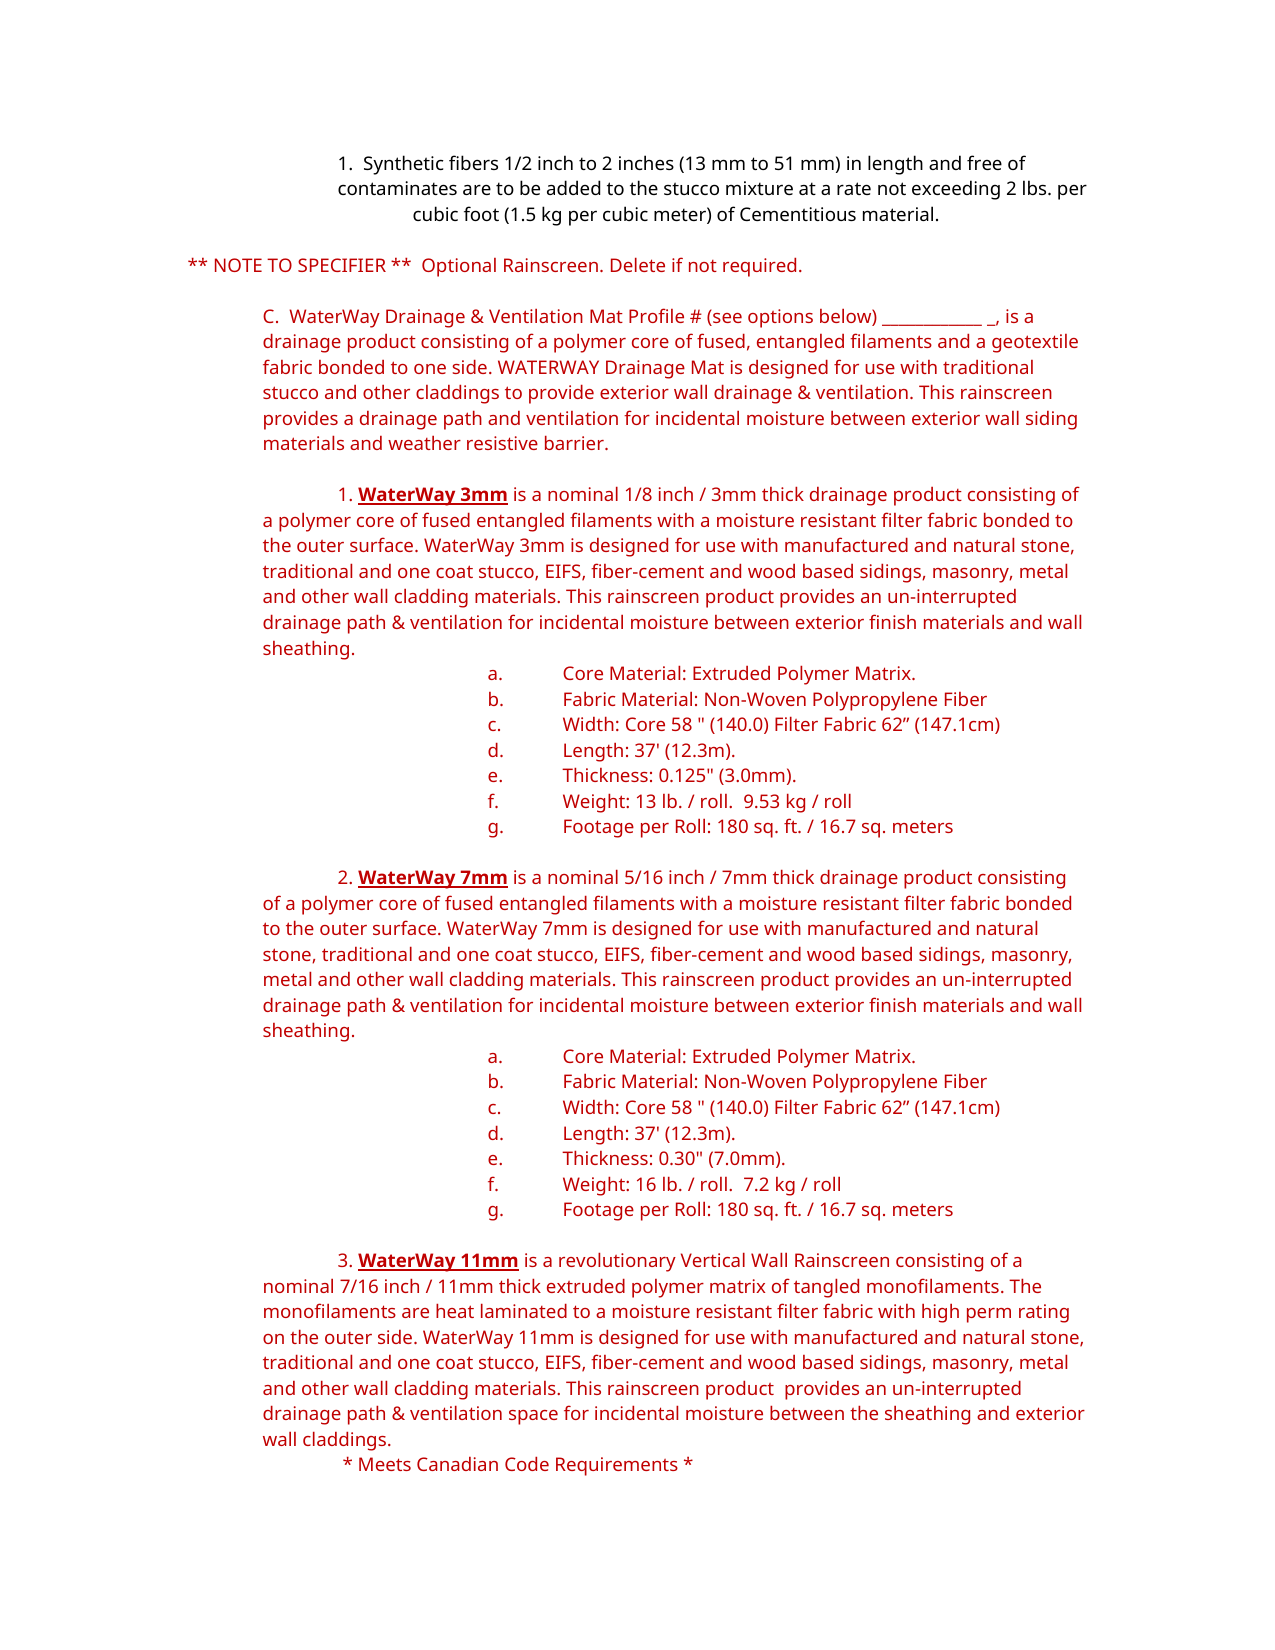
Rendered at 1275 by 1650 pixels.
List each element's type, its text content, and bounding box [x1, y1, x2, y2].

text 1. Synthetic fibers 1/2 inch to 2 inches (13 mm to 51 mm) in length and free of contaminates are to be added to the stucco mixture at a rate not exceeding 2 lbs. per cubic foot (1.5 kg per cubic meter) of Cementitious material. [337, 150, 1087, 227]
text g. Footage per Roll: 180 sq. ft. / 16.7 sq. meters [262, 813, 1087, 839]
text e. Thickness: 0.30" (7.0mm). [262, 1145, 1087, 1171]
text ** NOTE TO SPECIFIER ** Optional Rainscreen. Delete if not required. [187, 252, 1087, 278]
text b. Fabric Material: Non-Woven Polypropylene Fiber [262, 686, 1087, 711]
text 1. WaterWay 3mm is a nominal 1/8 inch / 3mm thick drainage product consisting of a polymer core of fused entangled filaments with a moisture resistant filter fabric bonded to the outer surface. WaterWay 3mm is designed for use with manufactured and natural stone, traditional and one coat stucco, EIFS, fiber-cement and wood based sidings, masonry, metal and other wall cladding materials. This rainscreen product provides an un-interrupted drainage path & ventilation for incidental moisture between exterior finish materials and wall sheathing. [262, 482, 1087, 660]
text f. Weight: 16 lb. / roll. 7.2 kg / roll [262, 1171, 1087, 1196]
text * Meets Canadian Code Requirements * [262, 1452, 1087, 1477]
text d. Length: 37' (12.3m). [262, 1120, 1087, 1145]
text b. Fabric Material: Non-Woven Polypropylene Fiber [262, 1069, 1087, 1094]
text 3. WaterWay 11mm is a revolutionary Vertical Wall Rainscreen consisting of a nominal 7/16 inch / 11mm thick extruded polymer matrix of tangled monofilaments. The monofilaments are heat laminated to a moisture resistant filter fabric with high perm rating on the outer side. WaterWay 11mm is designed for use with manufactured and natural stone, traditional and one coat stucco, EIFS, fiber-cement and wood based sidings, masonry, metal and other wall cladding materials. This rainscreen product provides an un-interrupted drainage path & ventilation space for incidental moisture between the sheathing and exterior wall claddings. [262, 1247, 1087, 1452]
text f. Weight: 13 lb. / roll. 9.53 kg / roll [262, 788, 1087, 813]
text d. Length: 37' (12.3m). [262, 737, 1087, 762]
text c. Width: Core 58 " (140.0) Filter Fabric 62” (147.1cm) [262, 1094, 1087, 1120]
text 2. WaterWay 7mm is a nominal 5/16 inch / 7mm thick drainage product consisting of a polymer core of fused entangled filaments with a moisture resistant filter fabric bonded to the outer surface. WaterWay 7mm is designed for use with manufactured and natural stone, traditional and one coat stucco, EIFS, fiber-cement and wood based sidings, masonry, metal and other wall cladding materials. This rainscreen product provides an un-interrupted drainage path & ventilation for incidental moisture between exterior finish materials and wall sheathing. [262, 864, 1087, 1043]
text g. Footage per Roll: 180 sq. ft. / 16.7 sq. meters [262, 1196, 1087, 1222]
text c. Width: Core 58 " (140.0) Filter Fabric 62” (147.1cm) [262, 711, 1087, 737]
text a. Core Material: Extruded Polymer Matrix. [412, 660, 1087, 686]
text e. Thickness: 0.125" (3.0mm). [262, 762, 1087, 788]
text C. WaterWay Drainage & Ventilation Mat Profile # (see options below) ____________ _, is a drainage product consisting of a polymer core of fused, entangled filaments and a geotextile fabric bonded to one side. WATERWAY Drainage Mat is designed for use with traditional stucco and other claddings to provide exterior wall drainage & ventilation. This rainscreen provides a drainage path and ventilation for incidental moisture between exterior wall siding materials and weather resistive barrier. [262, 303, 1087, 456]
text a. Core Material: Extruded Polymer Matrix. [412, 1043, 1087, 1069]
